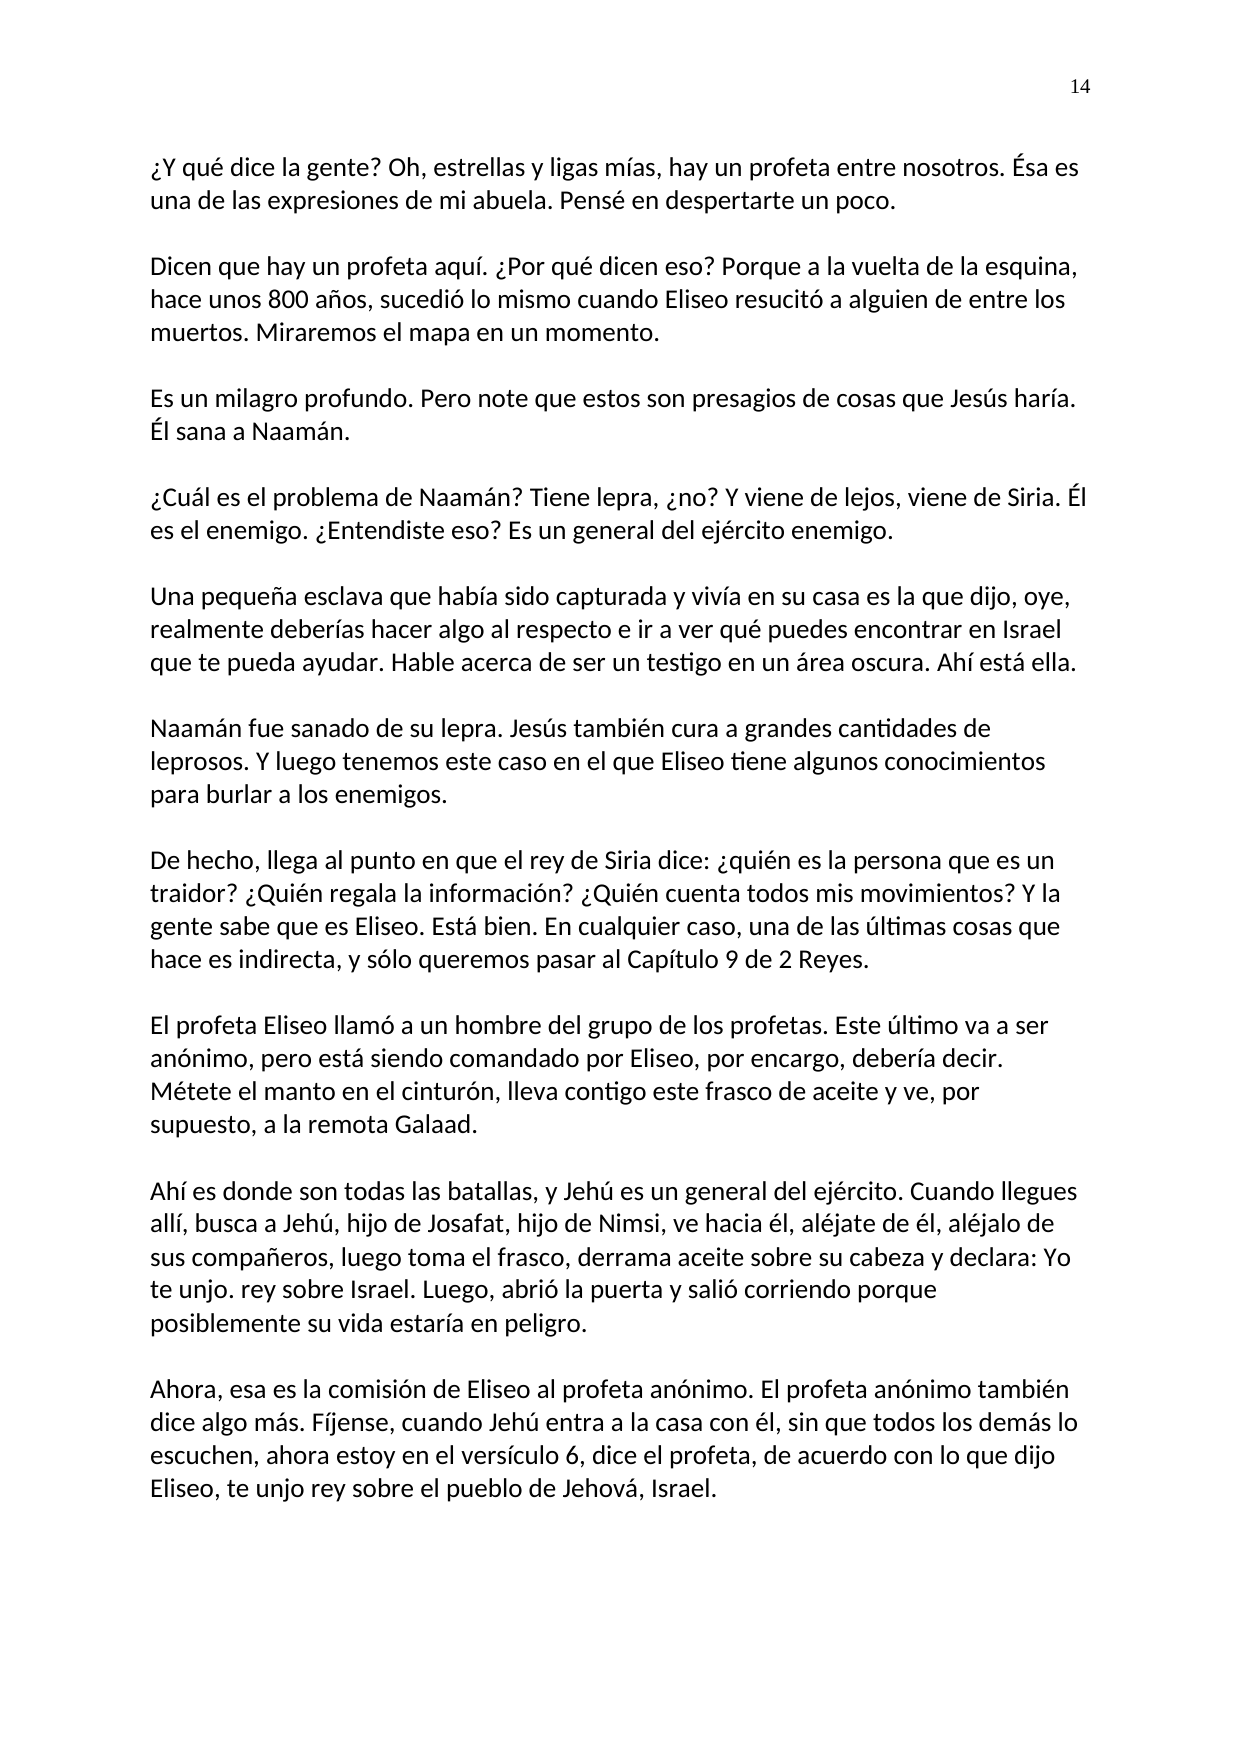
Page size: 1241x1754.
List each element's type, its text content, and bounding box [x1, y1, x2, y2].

text De hecho, llega al punto en que el rey de Siria dice: ¿quién es la persona que es un traidor? ¿Quién regala la información? ¿Quién cuenta todos mis movimientos? Y la gente sabe que es Eliseo. Está bien. En cualquier caso, una de las últimas cosas que hace es indirecta, y sólo queremos pasar al Capítulo 9 de 2 Reyes. [150, 843, 1090, 976]
text Ahora, esa es la comisión de Eliseo al profeta anónimo. El profeta anónimo también dice algo más. Fíjense, cuando Jehú entra a la casa con él, sin que todos los demás lo escuchen, ahora estoy en el versículo 6, dice el profeta, de acuerdo con lo que dijo Eliseo, te unjo rey sobre el pueblo de Jehová, Israel. [150, 1372, 1090, 1504]
text ¿Y qué dice la gente? Oh, estrellas y ligas mías, hay un profeta entre nosotros. Ésa es una de las expresiones de mi abuela. Pensé en despertarte un poco. [150, 150, 1090, 216]
text Dicen que hay un profeta aquí. ¿Por qué dicen eso? Porque a la vuelta de la esquina, hace unos 800 años, sucedió lo mismo cuando Eliseo resucitó a alguien de entre los muertos. Miraremos el mapa en un momento. [150, 249, 1090, 348]
text ¿Cuál es el problema de Naamán? Tiene lepra, ¿no? Y viene de lejos, viene de Siria. Él es el enemigo. ¿Entendiste eso? Es un general del ejército enemigo. [150, 480, 1090, 546]
text Es un milagro profundo. Pero note que estos son presagios de cosas que Jesús haría. Él sana a Naamán. [150, 381, 1090, 447]
text Naamán fue sanado de su lepra. Jesús también cura a grandes cantidades de leprosos. Y luego tenemos este caso en el que Eliseo tiene algunos conocimientos para burlar a los enemigos. [150, 711, 1090, 810]
text Ahí es donde son todas las batallas, y Jehú es un general del ejército. Cuando llegues allí, busca a Jehú, hijo de Josafat, hijo de Nimsi, ve hacia él, aléjate de él, aléjalo de sus compañeros, luego toma el frasco, derrama aceite sobre su cabeza y declara: Yo te unjo. rey sobre Israel. Luego, abrió la puerta y salió corriendo porque posiblemente su vida estaría en peligro. [150, 1174, 1090, 1339]
text El profeta Eliseo llamó a un hombre del grupo de los profetas. Este último va a ser anónimo, pero está siendo comandado por Eliseo, por encargo, debería decir. Métete el manto en el cinturón, lleva contigo este frasco de aceite y ve, por supuesto, a la remota Galaad. [150, 1008, 1090, 1141]
text Una pequeña esclava que había sido capturada y vivía en su casa es la que dijo, oye, realmente deberías hacer algo al respecto e ir a ver qué puedes encontrar en Israel que te pueda ayudar. Hable acerca de ser un testigo en un área oscura. Ahí está ella. [150, 579, 1090, 678]
